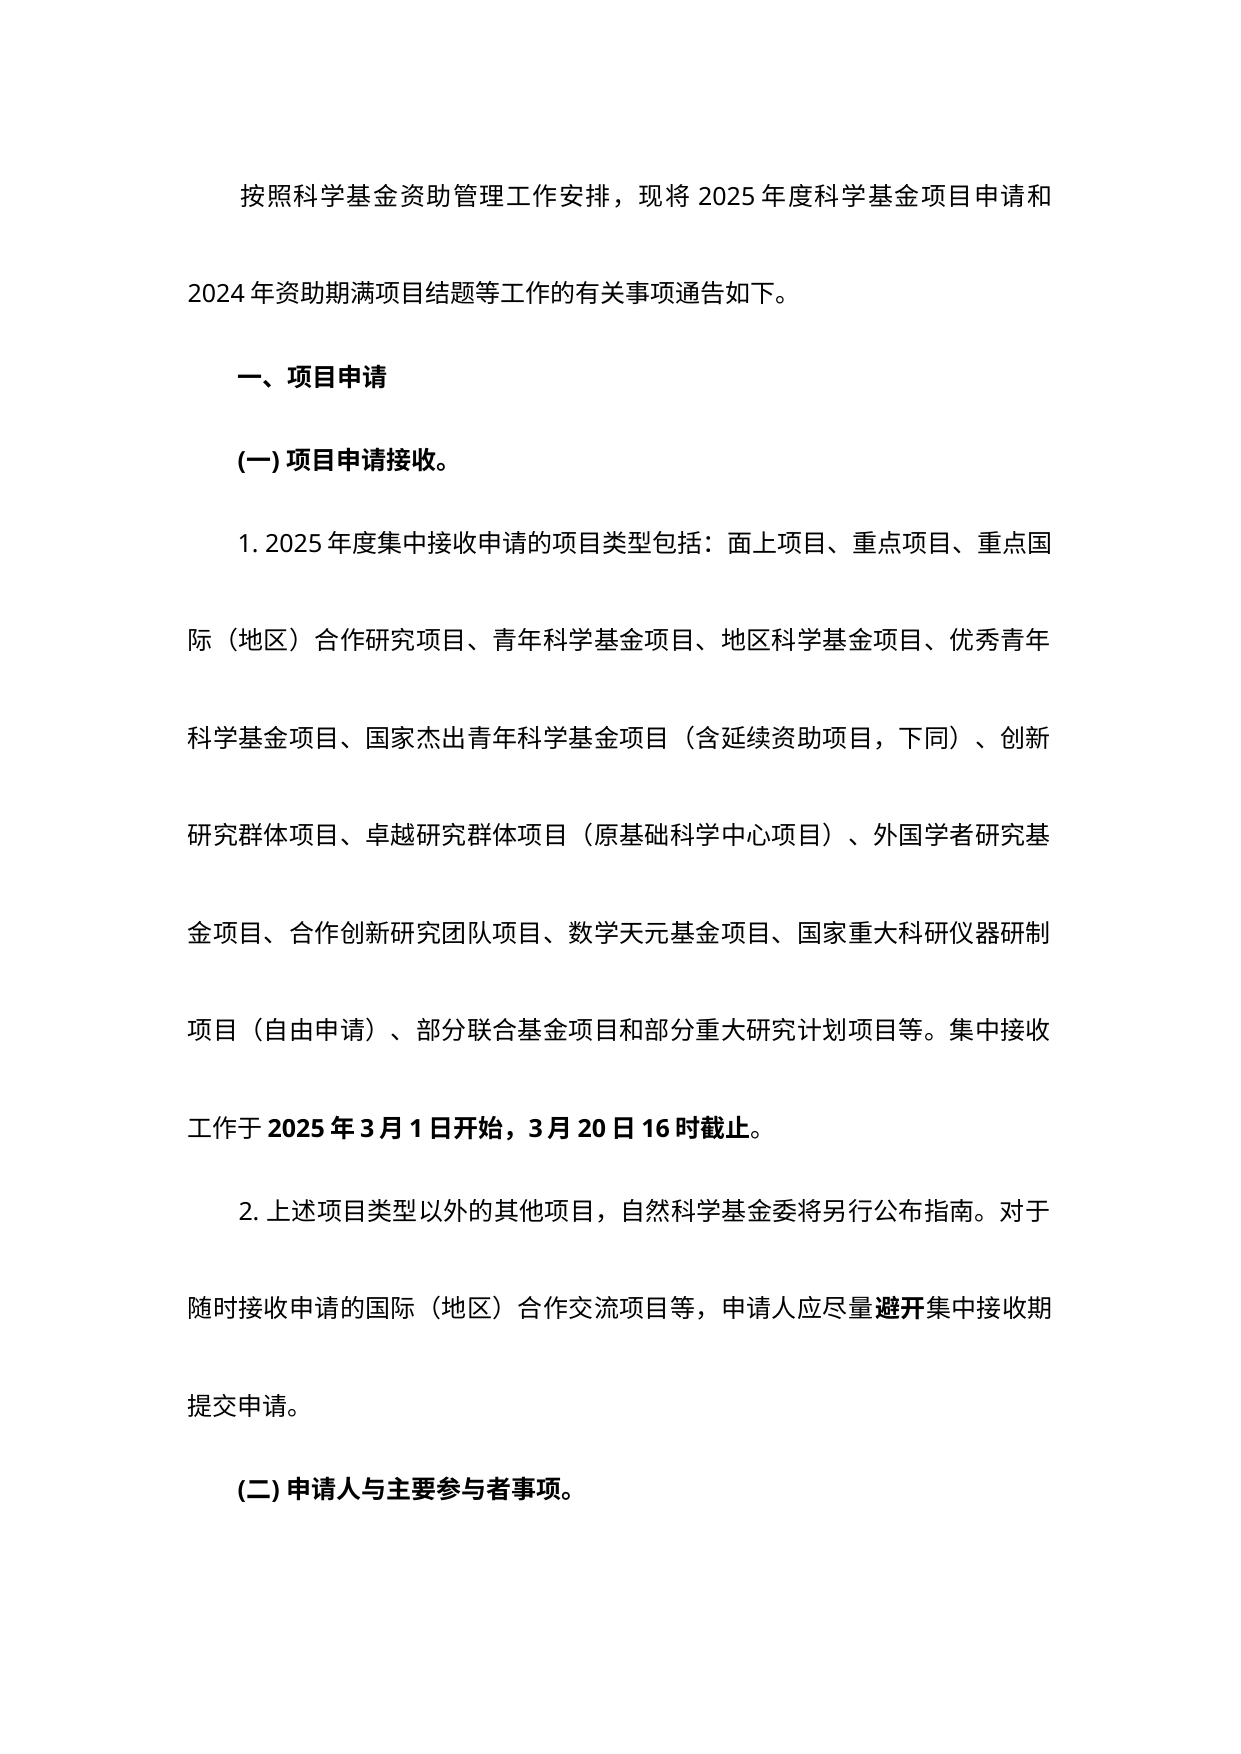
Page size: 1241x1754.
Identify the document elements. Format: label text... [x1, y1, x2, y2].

text 2. 上述项目类型以外的其他项目，自然科学基金委将另行公布指南。对于随时接收申请的国际（地区）合作交流项目等，申请人应尽量避开集中接收期提交申请。 [187, 1177, 1053, 1437]
text 1. 2025年度集中接收申请的项目类型包括：面上项目、重点项目、重点国际（地区）合作研究项目、青年科学基金项目、地区科学基金项目、优秀青年科学基金项目、国家杰出青年科学基金项目（含延续资助项目，下同）、创新研究群体项目、卓越研究群体项目（原基础科学中心项目）、外国学者研究基金项目、合作创新研究团队项目、数学天元基金项目、国家重大科研仪器研制项目（自由申请）、部分联合基金项目和部分重大研究计划项目等。集中接收工作于2025年3月1日开始，3月20日16时截止。 [187, 509, 1053, 1159]
text 一、项目申请 [187, 343, 1053, 408]
text (二) 申请人与主要参与者事项。 [187, 1455, 1053, 1520]
text 按照科学基金资助管理工作安排，现将2025年度科学基金项目申请和2024年资助期满项目结题等工作的有关事项通告如下。 [187, 162, 1053, 324]
text (一) 项目申请接收。 [187, 426, 1053, 491]
